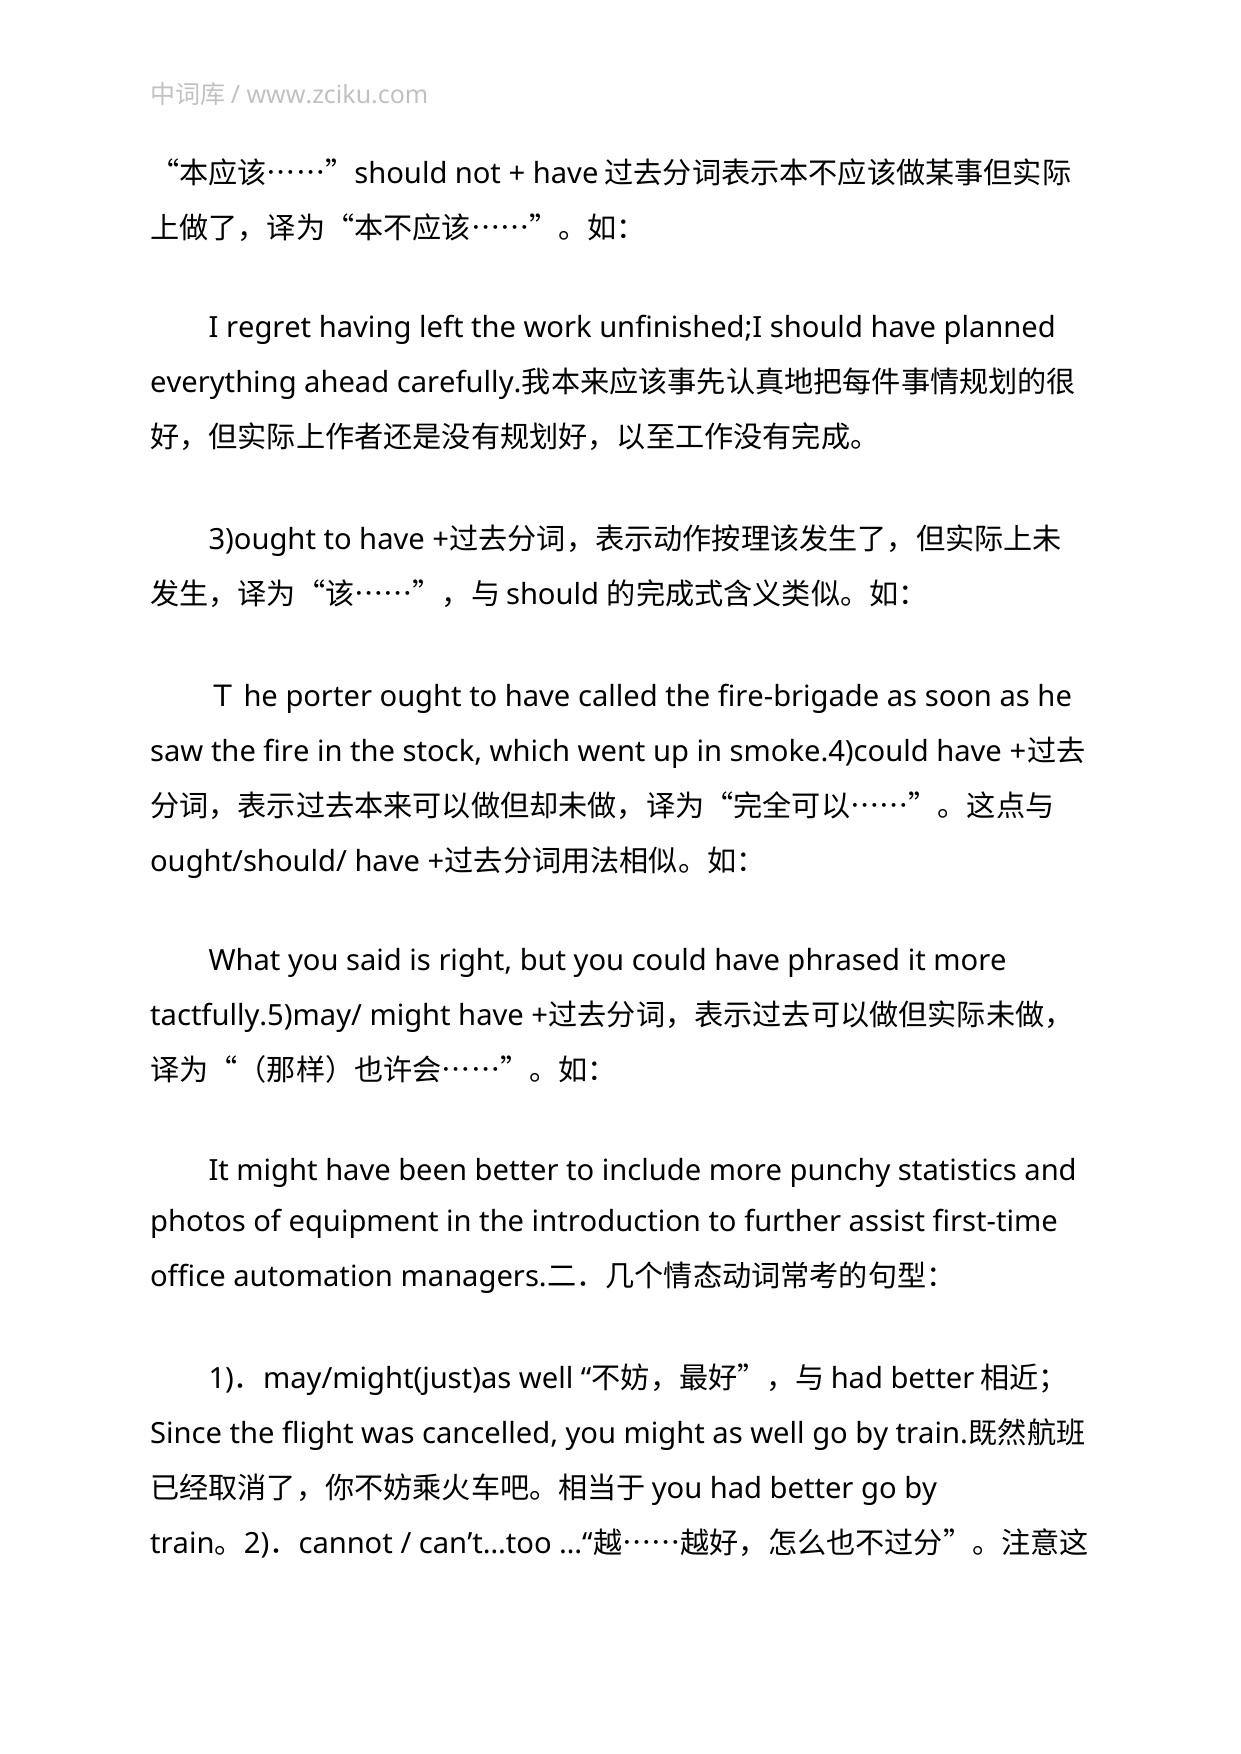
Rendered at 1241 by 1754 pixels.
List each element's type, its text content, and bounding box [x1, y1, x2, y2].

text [150, 1354, 1090, 1562]
text It might have been better to include more punchy statistics and photos of equipment in the introduction to further assist first-time office automation managers.二．几个情态动词常考的句型： [150, 1149, 1090, 1295]
text I regret having left the work unfinished;I should have planned everything ahead carefully.我本来应该事先认真地把每件事情规划的很好，但实际上作者还是没有规划好，以至工作没有完成。 [150, 307, 1090, 456]
text What you said is right, but you could have phrased it more tactfully.5)may/ might have +过去分词，表示过去可以做但实际未做，译为“（那样）也许会……”。如： [150, 940, 1090, 1089]
text Ｔhe porter ought to have called the fire-brigade as soon as he saw the fire in the stock, which went up in smoke.4)could have +过去分词，表示过去本来可以做但却未做，译为“完全可以……”。这点与ought/should/ have +过去分词用法相似。如： [150, 673, 1090, 880]
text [150, 150, 1090, 247]
text 3)ought to have +过去分词，表示动作按理该发生了，但实际上未发生，译为“该……”，与should 的完成式含义类似。如： [150, 516, 1090, 613]
